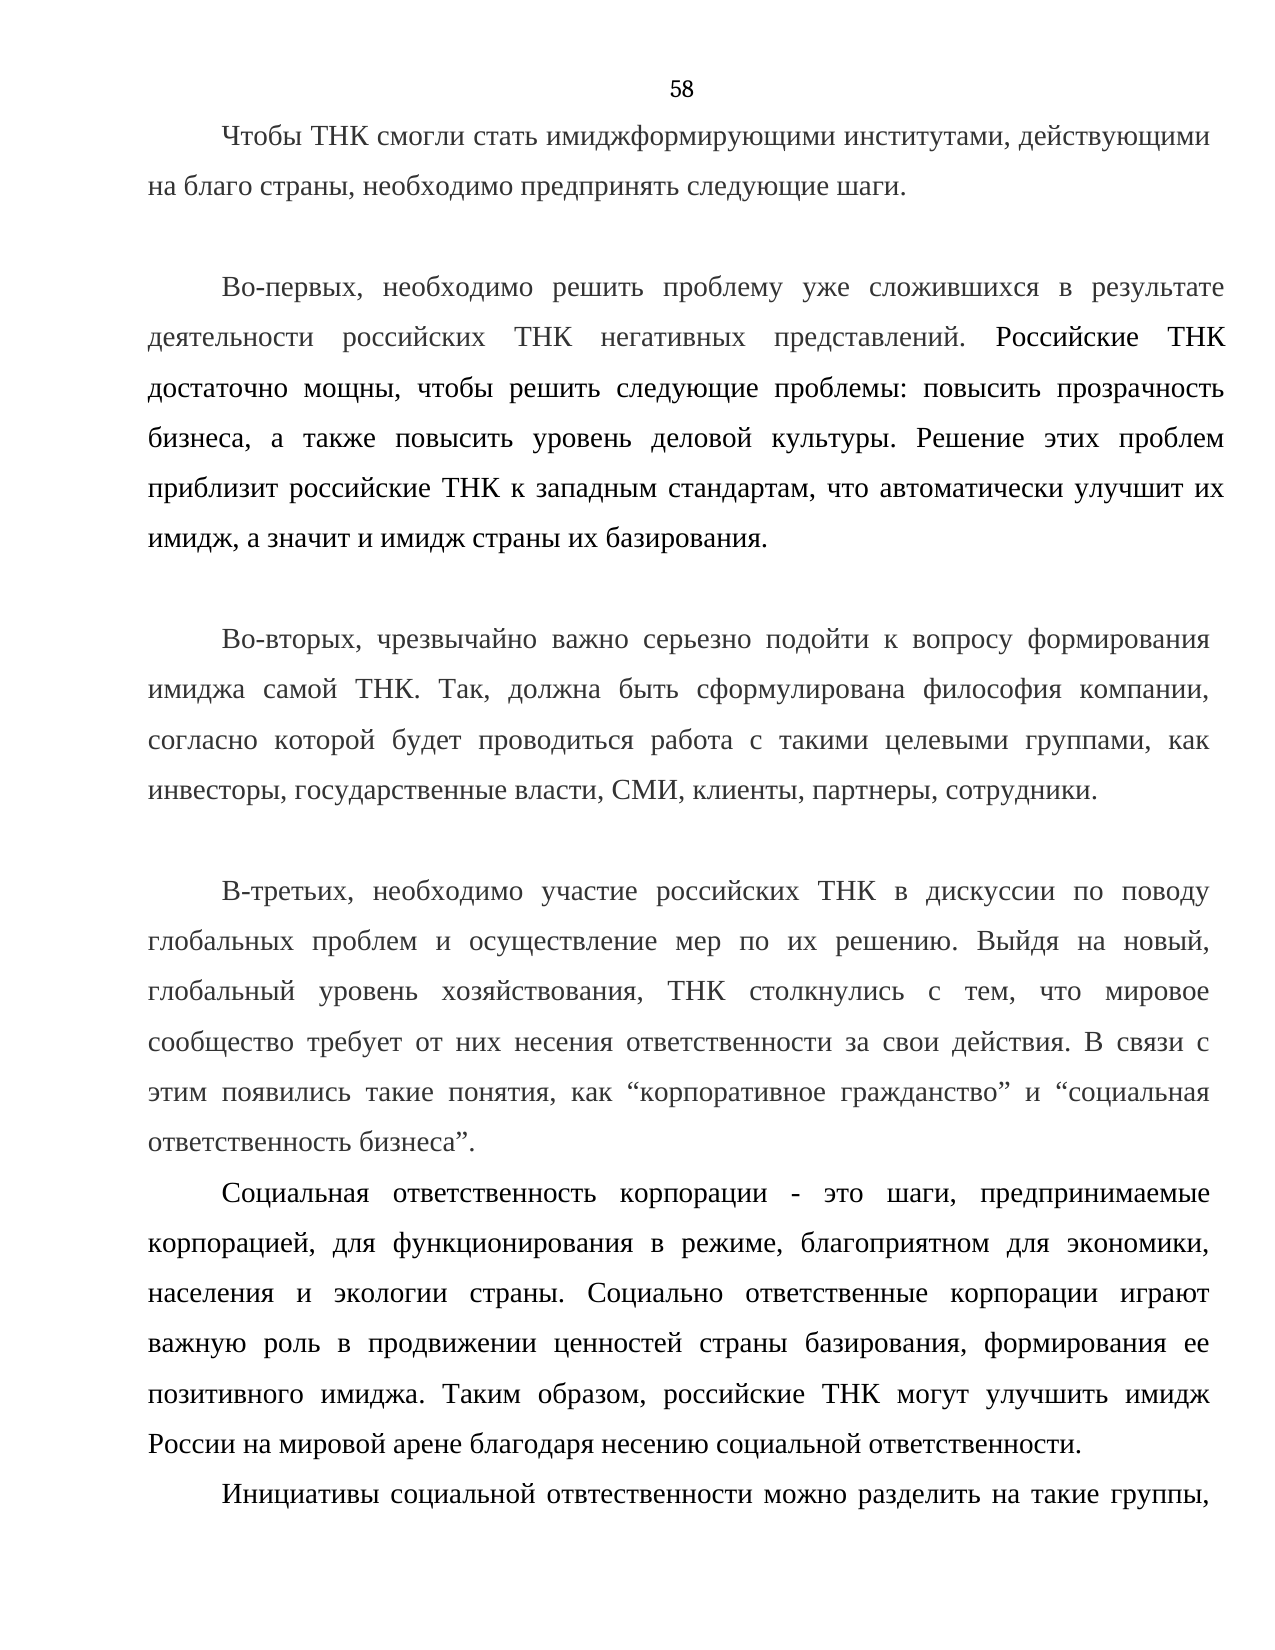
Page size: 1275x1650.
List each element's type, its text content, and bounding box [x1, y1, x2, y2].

text В-третьих, необходимо участие российских ТНК в дискуссии по поводу глобальных проблем и осуществление мер по их решению. Выйдя на новый, глобальный уровень хозяйствования, ТНК столкнулись с тем, что мировое сообщество требует от них несения ответственности за свои действия. В связи с этим появились такие понятия, как “корпоративное гражданство” и “социальная ответственность бизнеса”. [148, 873, 1211, 1158]
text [148, 1477, 1211, 1510]
text Чтобы ТНК смогли стать имиджформирующими институтами, действующими на благо страны, необходимо предпринять следующие шаги. [148, 118, 1211, 202]
text Социальная ответственность корпорации - это шаги, предпринимаемые корпорацией, для функционирования в режиме, благоприятном для экономики, населения и экологии страны. Социально ответственные корпорации играют важную роль в продвижении ценностей страны базирования, формирования ее позитивного имиджа. Таким образом, российские ТНК могут улучшить имидж России на мировой арене благодаря несению социальной ответственности. [148, 1175, 1211, 1460]
text Во-вторых, чрезвычайно важно серьезно подойти к вопросу формирования имиджа самой ТНК. Так, должна быть сформулирована философия компании, согласно которой будет проводиться работа с такими целевыми группами, как инвесторы, государственные власти, СМИ, клиенты, партнеры, сотрудники. [148, 621, 1211, 806]
text Во-первых, необходимо решить проблему уже сложившихся в результате деятельности российских ТНК негативных представлений. Российские ТНК достаточно мощны, чтобы решить следующие проблемы: повысить прозрачность бизнеса, а также повысить уровень деловой культуры. Решение этих проблем приблизит российские ТНК к западным стандартам, что автоматически улучшит их имидж, а значит и имидж страны их базирования. [148, 269, 1226, 554]
